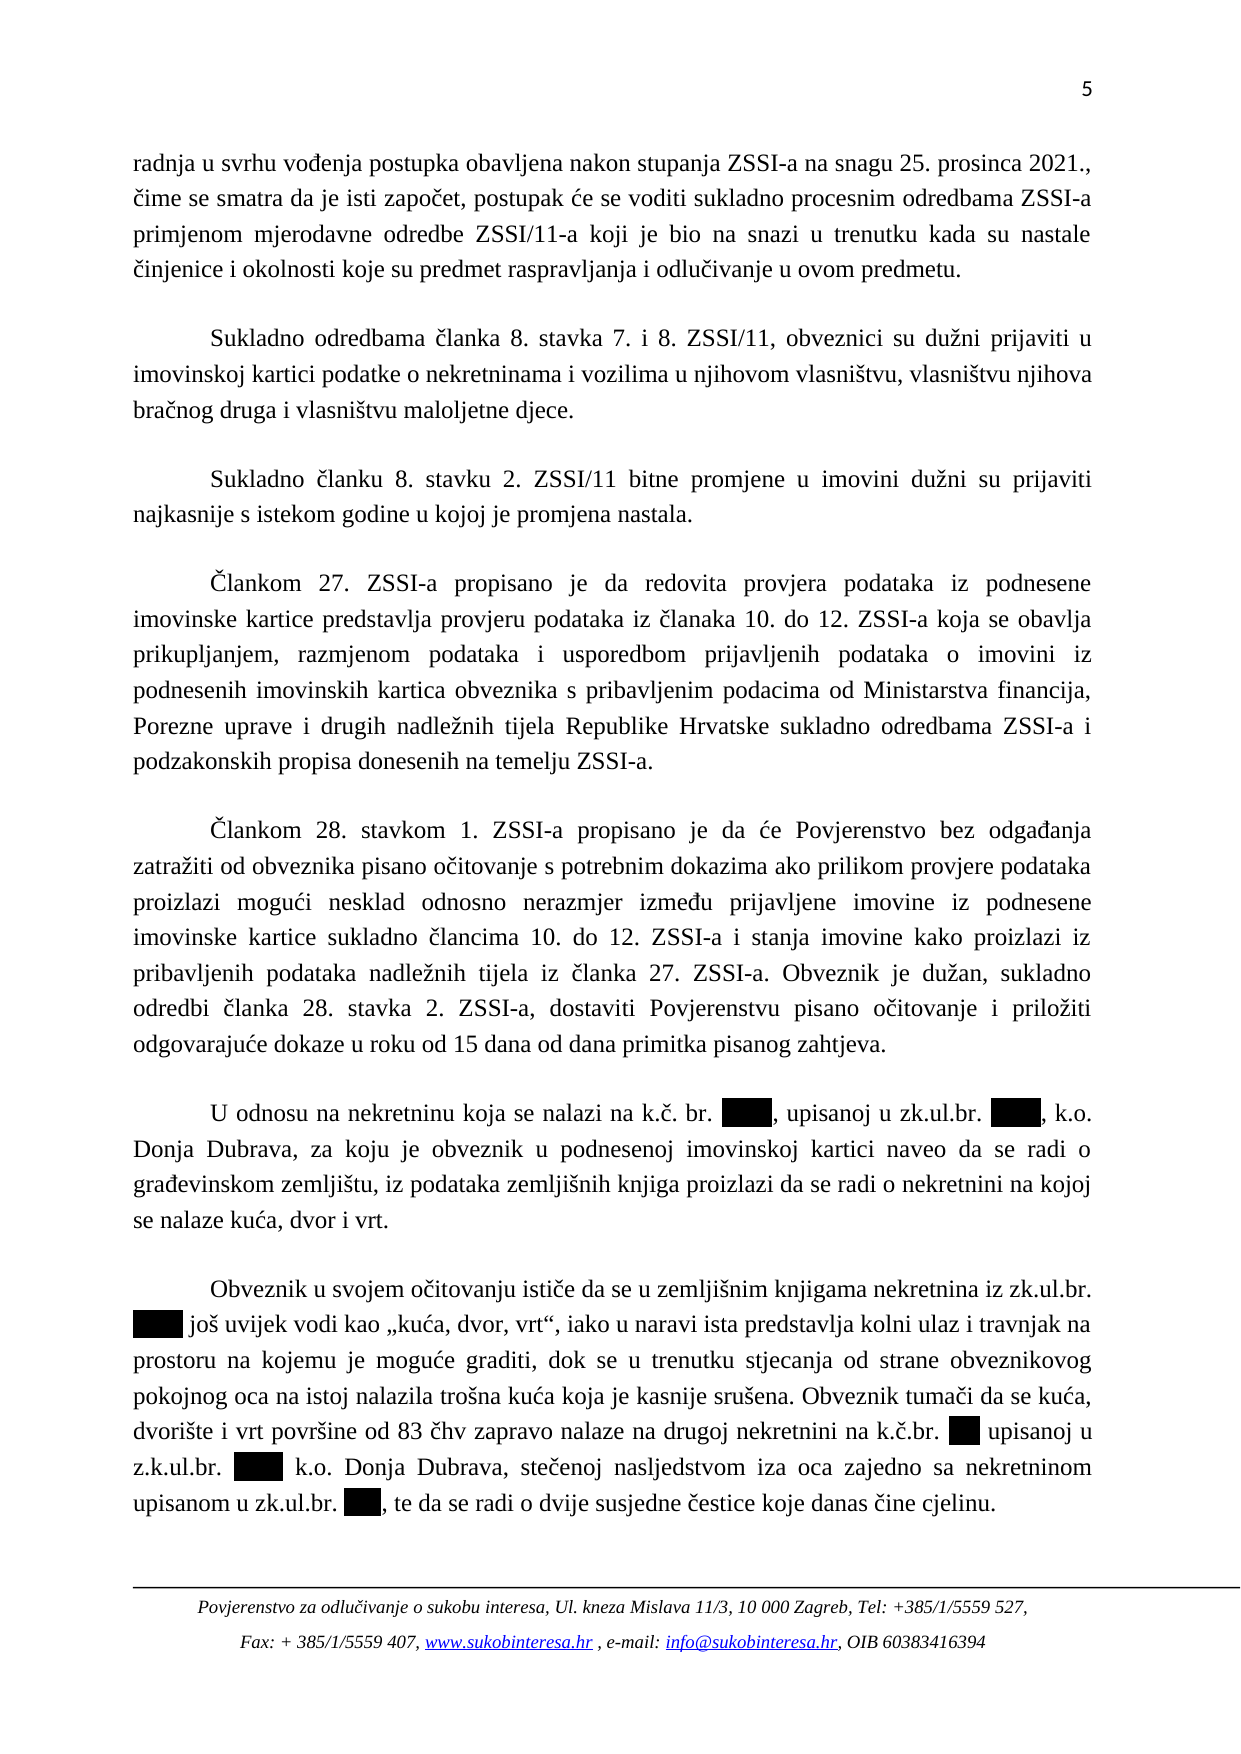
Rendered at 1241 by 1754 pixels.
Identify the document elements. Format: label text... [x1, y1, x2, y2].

text U odnosu na nekretninu koja se nalazi na k.č. br. ……, upisanoj u zk.ul.br. ……, k.o. Donja Dubrava, za koju je obveznik u podnesenoj imovinskoj kartici naveo da se radi o građevinskom zemljištu, iz podataka zemljišnih knjiga proizlazi da se radi o nekretnini na kojoj se nalaze kuća, dvor i vrt. [133, 1098, 1092, 1234]
text Obveznik u svojem očitovanju ističe da se u zemljišnim knjigama nekretnina iz zk.ul.br. …… još uvijek vodi kao „kuća, dvor, vrt“, iako u naravi ista predstavlja kolni ulaz i travnjak na prostoru na kojemu je moguće graditi, dok se u trenutku stjecanja od strane obveznikovog pokojnog oca na istoj nalazila trošna kuća koja je kasnije srušena. Obveznik tumači da se kuća, dvorište i vrt površine od 83 čhv zapravo nalaze na drugoj nekretnini na k.č.br. …. upisanoj u z.k.ul.br. …… k.o. Donja Dubrava, stečenoj nasljedstvom iza oca zajedno sa nekretninom upisanom u zk.ul.br. ….., te da se radi o dvije susjedne čestice koje danas čine cjelinu. [133, 1274, 1092, 1516]
text Člankom 28. stavkom 1. ZSSI-a propisano je da će Povjerenstvo bez odgađanja zatražiti od obveznika pisano očitovanje s potrebnim dokazima ako prilikom provjere podataka proizlazi mogući nesklad odnosno nerazmjer između prijavljene imovine iz podnesene imovinske kartice sukladno člancima 10. do 12. ZSSI-a i stanja imovine kako proizlazi iz pribavljenih podataka nadležnih tijela iz članka 27. ZSSI-a. Obveznik je dužan, sukladno odredbi članka 28. stavka 2. ZSSI-a, dostaviti Povjerenstvu pisano očitovanje i priložiti odgovarajuće dokaze u roku od 15 dana od dana primitka pisanog zahtjeva. [133, 815, 1092, 1058]
text Člankom 27. ZSSI-a propisano je da redovita provjera podataka iz podnesene imovinske kartice predstavlja provjeru podataka iz članaka 10. do 12. ZSSI-a koja se obavlja prikupljanjem, razmjenom podataka i usporedbom prijavljenih podataka o imovini iz podnesenih imovinskih kartica obveznika s pribavljenim podacima od Ministarstva financija, Porezne uprave i drugih nadležnih tijela Republike Hrvatske sukladno odredbama ZSSI-a i podzakonskih propisa donesenih na temelju ZSSI-a. [133, 568, 1092, 775]
text Sukladno odredbama članka 8. stavka 7. i 8. ZSSI/11, obveznici su dužni prijaviti u imovinskoj kartici podatke o nekretninama i vozilima u njihovom vlasništvu, vlasništvu njihova bračnog druga i vlasništvu maloljetne djece. [133, 323, 1092, 423]
text Sukladno članku 8. stavku 2. ZSSI/11 bitne promjene u imovini dužni su prijaviti najkasnije s istekom godine u kojoj je promjena nastala. [133, 464, 1092, 528]
